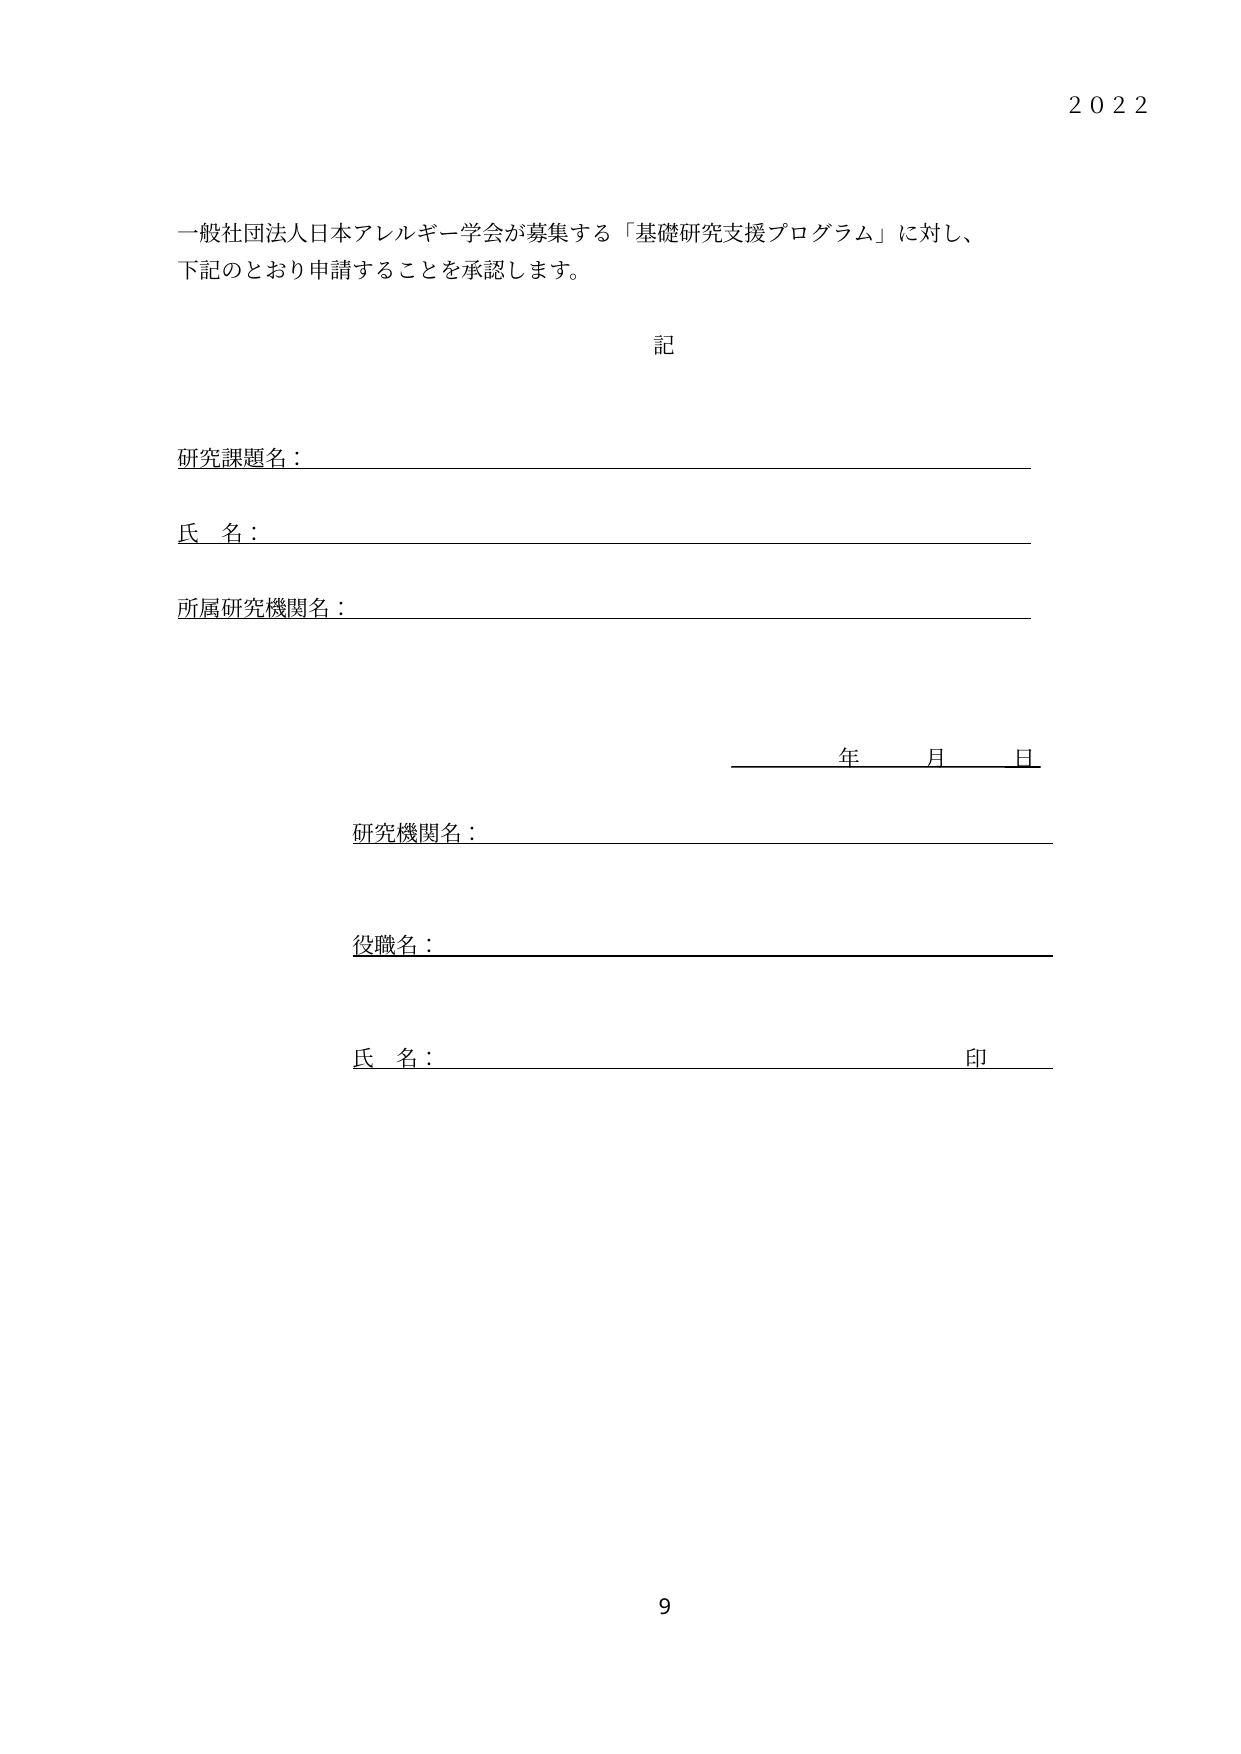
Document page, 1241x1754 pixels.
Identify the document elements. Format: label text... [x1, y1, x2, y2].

text 役職名： [177, 925, 1152, 963]
subtitle 記 [177, 325, 1152, 363]
text 下記のとおり申請することを承認します。 [177, 250, 1152, 288]
text 氏 名： [177, 513, 1152, 550]
text 研究課題名： [177, 438, 1152, 475]
text 一般社団法人日本アレルギー学会が募集する「基礎研究支援プログラム」に対し、 [177, 213, 1152, 250]
text 所属研究機関名： [177, 588, 1152, 625]
text 年 月 日 [177, 738, 1035, 775]
text 氏 名： 印 [177, 1038, 1152, 1075]
text 研究機関名： [177, 813, 1152, 850]
